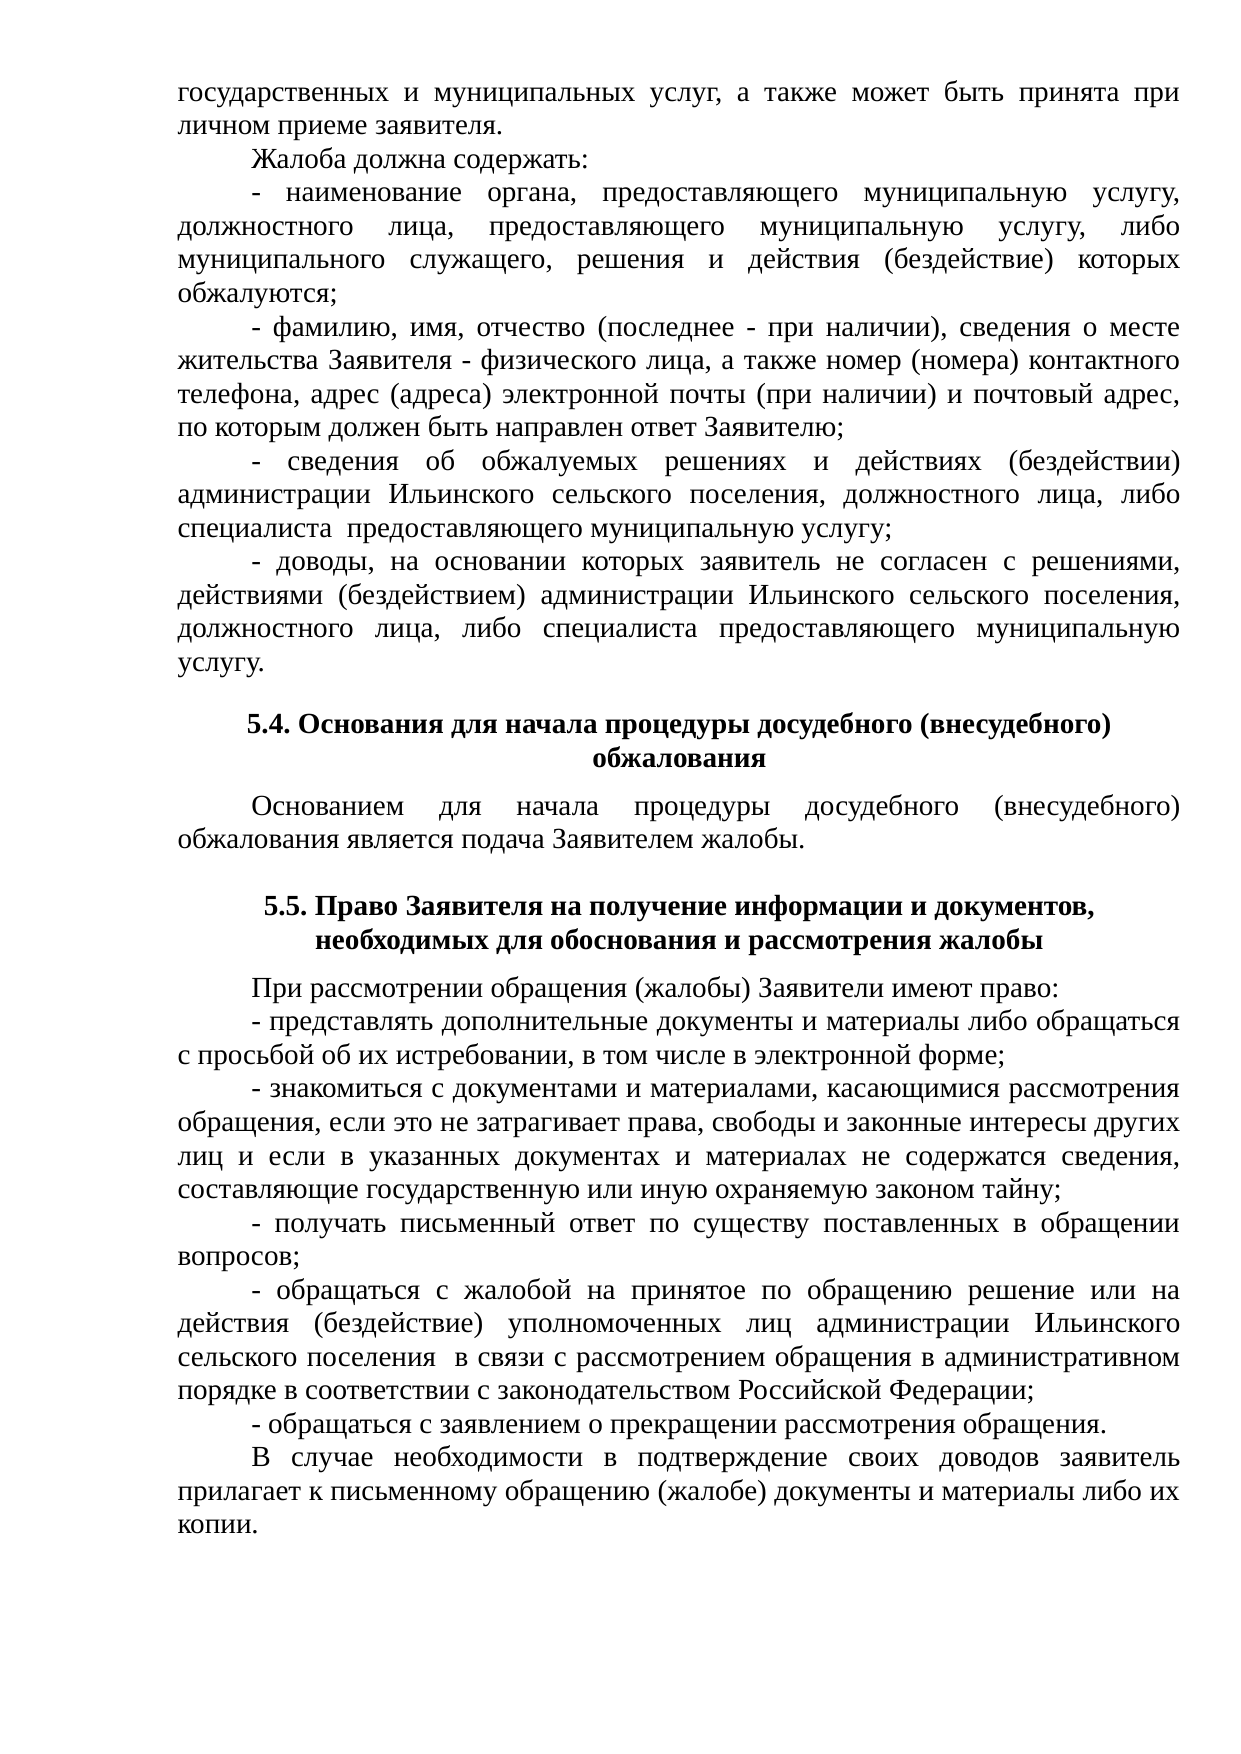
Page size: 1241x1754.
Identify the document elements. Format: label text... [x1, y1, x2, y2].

text - фамилию, имя, отчество (последнее - при наличии), сведения о месте жительства Заявителя - физического лица, а также номер (номера) контактного телефона, адрес (адреса) электронной почты (при наличии) и почтовый адрес, по которым должен быть направлен ответ Заявителю; [177, 309, 1181, 443]
text - получать письменный ответ по существу поставленных в обращении вопросов; [177, 1205, 1181, 1272]
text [177, 74, 1181, 141]
text - сведения об обжалуемых решениях и действиях (бездействии) администрации Ильинского сельского поселения, должностного лица, либо специалиста предоставляющего муниципальную услугу; [177, 443, 1181, 543]
text - наименование органа, предоставляющего муниципальную услугу, должностного лица, предоставляющего муниципальную услугу, либо муниципального служащего, решения и действия (бездействие) которых обжалуются; [177, 174, 1181, 309]
text 5.5. Право Заявителя на получение информации и документов, необходимых для обоснования и рассмотрения жалобы [177, 888, 1181, 956]
text - доводы, на основании которых заявитель не согласен с решениями, действиями (бездействием) администрации Ильинского сельского поселения, должностного лица, либо специалиста предоставляющего муниципальную услугу. [177, 543, 1181, 678]
text - обращаться с жалобой на принятое по обращению решение или на действия (бездействие) уполномоченных лиц администрации Ильинского сельского поселения в связи с рассмотрением обращения в административном порядке в соответствии с законодательством Российской Федерации; [177, 1272, 1181, 1406]
text - представлять дополнительные документы и материалы либо обращаться с просьбой об их истребовании, в том числе в электронной форме; [177, 1003, 1181, 1071]
text 5.4. Основания для начала процедуры досудебного (внесудебного) обжалования [177, 706, 1181, 773]
text - знакомиться с документами и материалами, касающимися рассмотрения обращения, если это не затрагивает права, свободы и законные интересы других лиц и если в указанных документах и материалах не содержатся сведения, составляющие государственную или иную охраняемую законом тайну; [177, 1071, 1181, 1205]
text В случае необходимости в подтверждение своих доводов заявитель прилагает к письменному обращению (жалобе) документы и материалы либо их копии. [177, 1439, 1181, 1540]
text Жалоба должна содержать: [177, 141, 1181, 174]
text При рассмотрении обращения (жалобы) Заявители имеют право: [177, 970, 1181, 1003]
text - обращаться с заявлением о прекращении рассмотрения обращения. [177, 1406, 1181, 1439]
text Основанием для начала процедуры досудебного (внесудебного) обжалования является подача Заявителем жалобы. [177, 788, 1181, 855]
